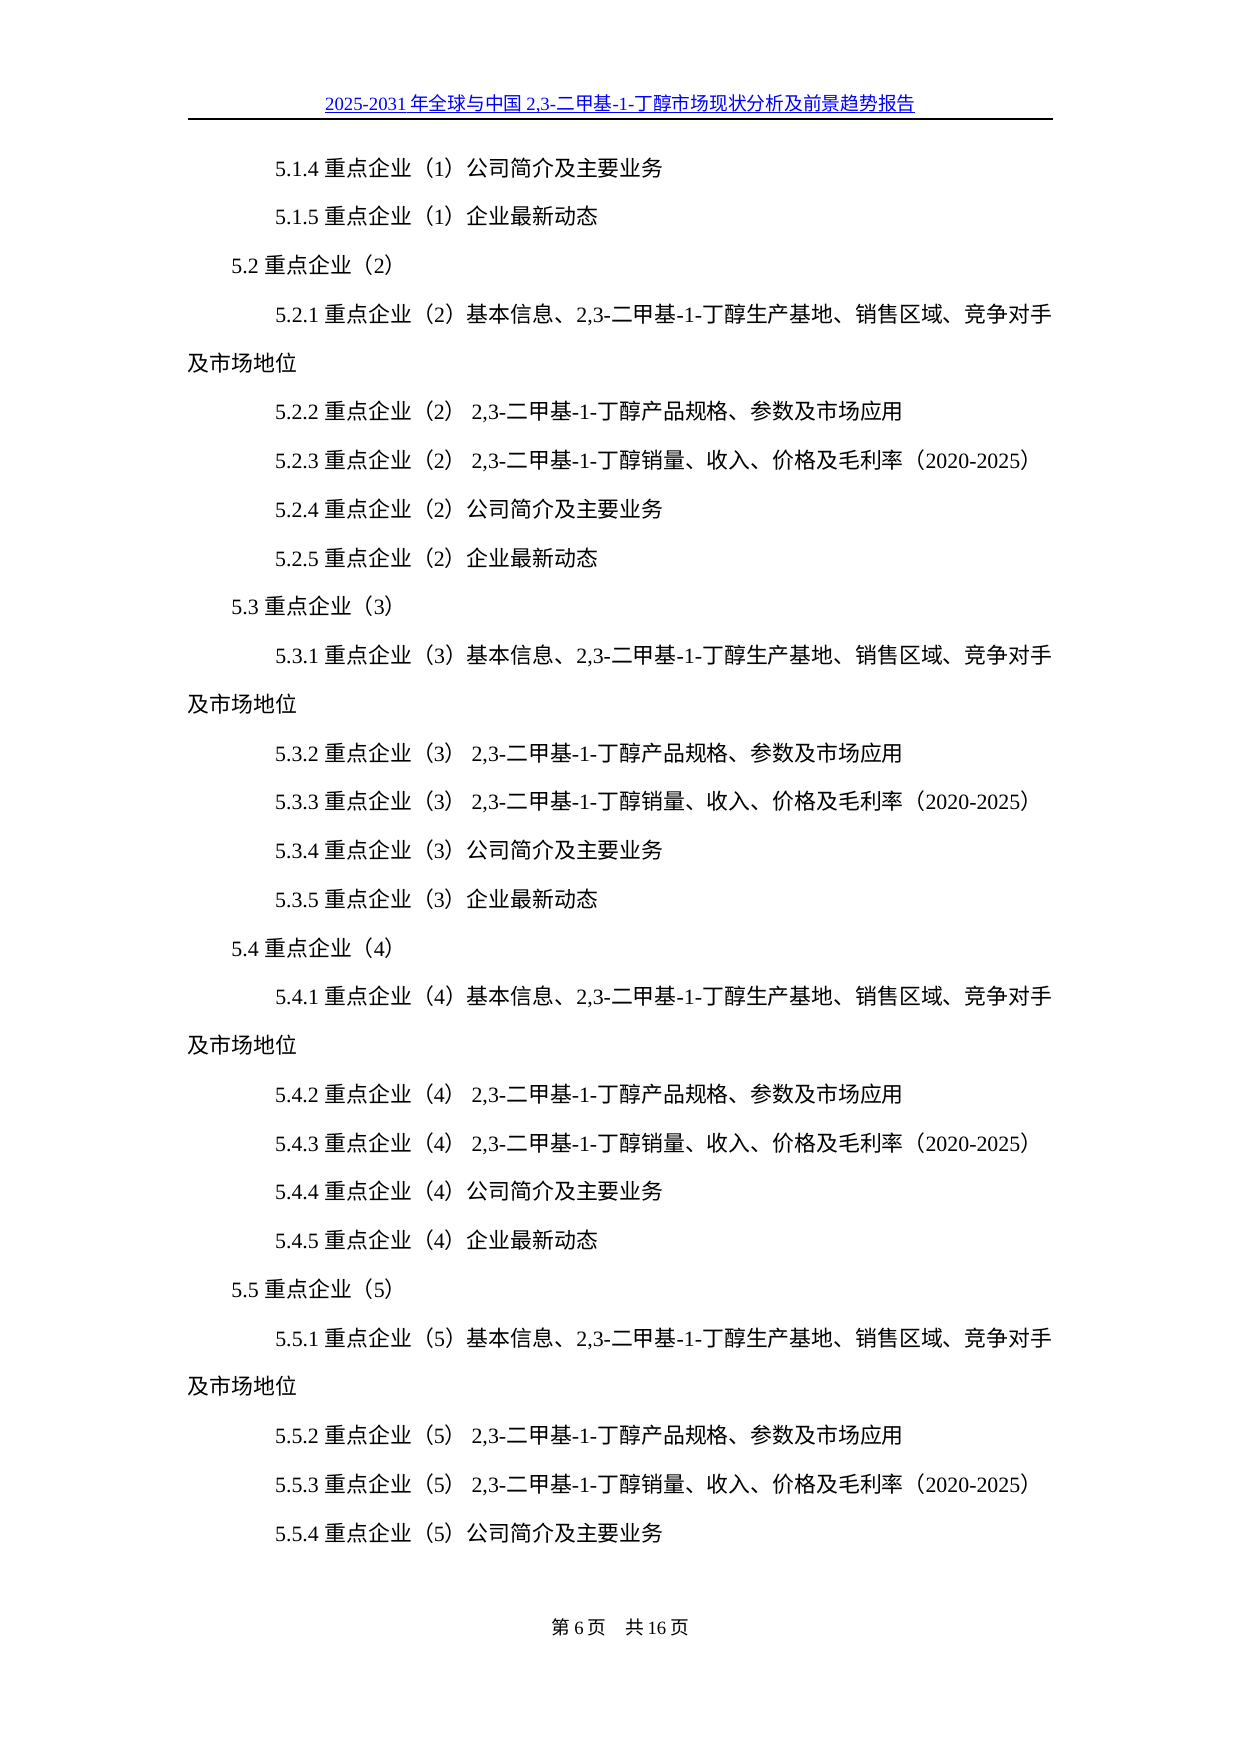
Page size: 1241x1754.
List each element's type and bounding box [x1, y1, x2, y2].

text [187, 150, 1053, 1548]
